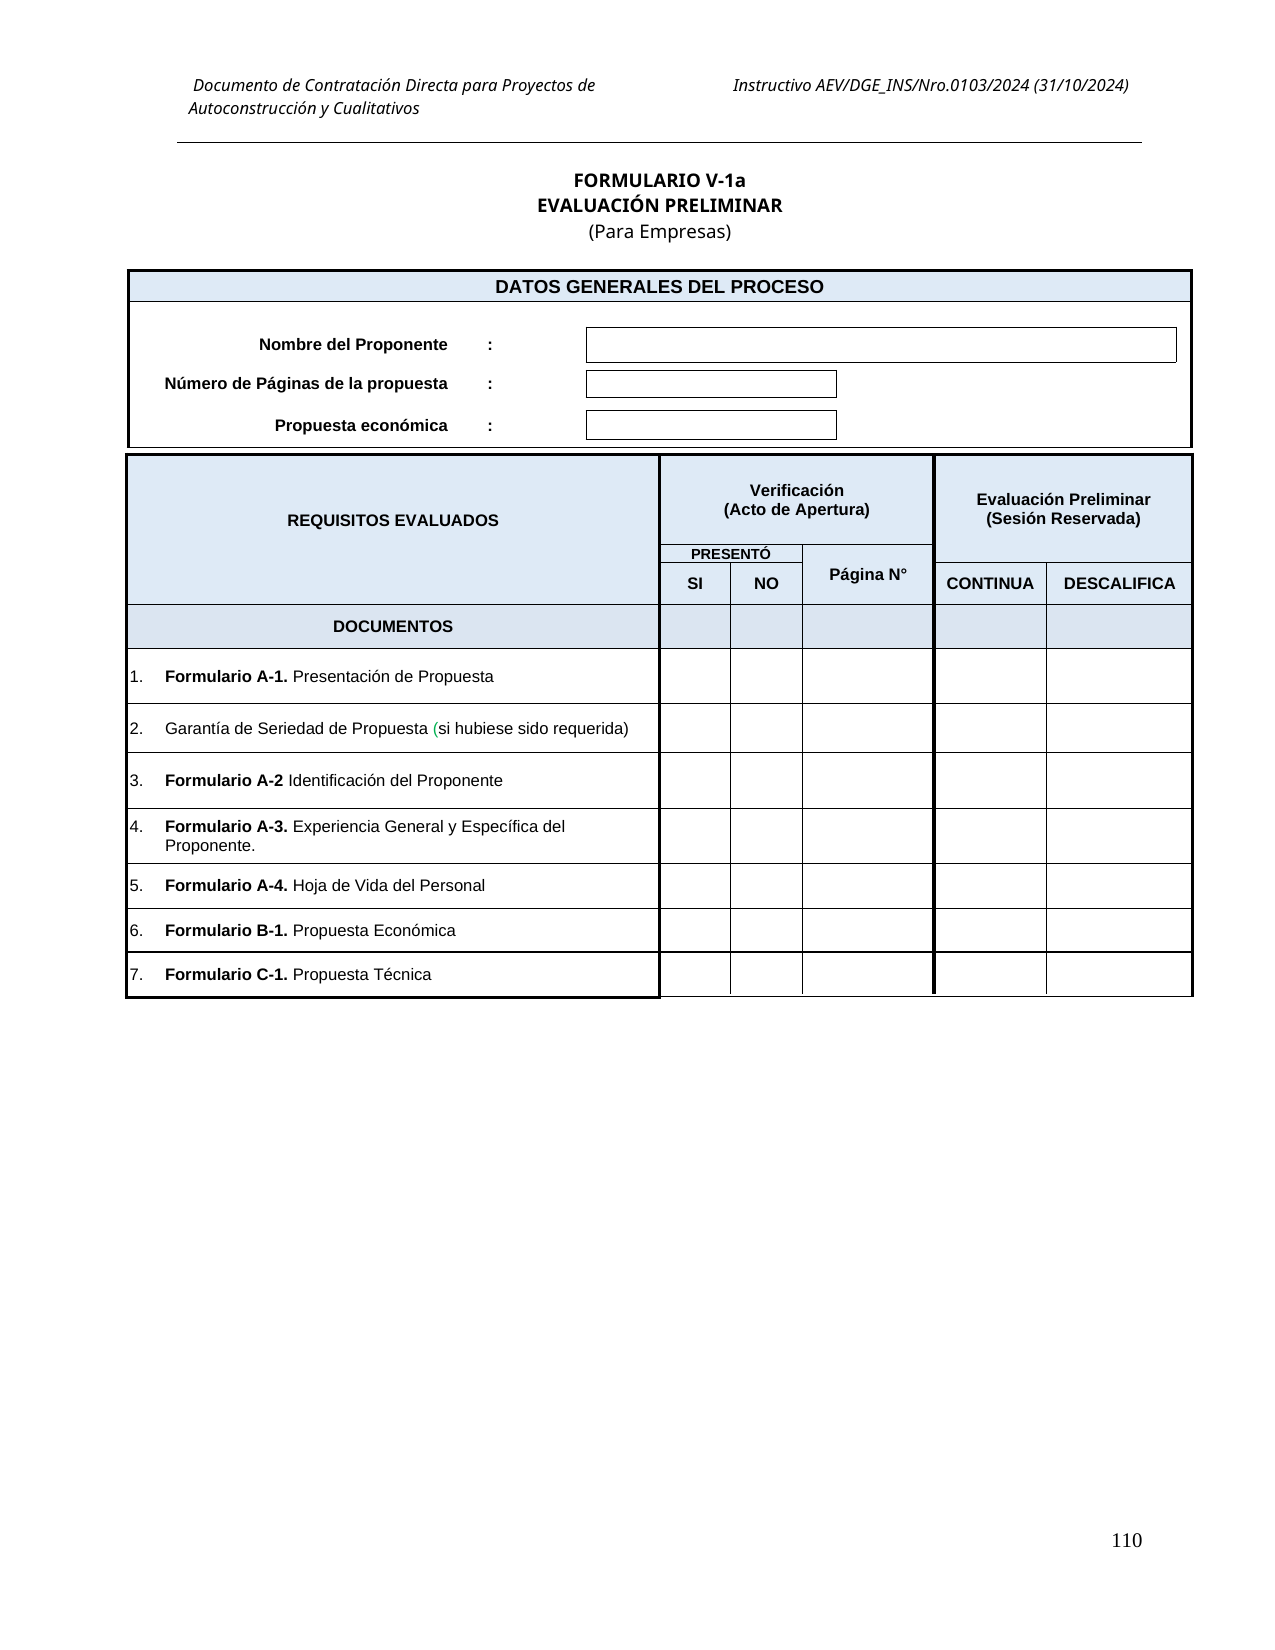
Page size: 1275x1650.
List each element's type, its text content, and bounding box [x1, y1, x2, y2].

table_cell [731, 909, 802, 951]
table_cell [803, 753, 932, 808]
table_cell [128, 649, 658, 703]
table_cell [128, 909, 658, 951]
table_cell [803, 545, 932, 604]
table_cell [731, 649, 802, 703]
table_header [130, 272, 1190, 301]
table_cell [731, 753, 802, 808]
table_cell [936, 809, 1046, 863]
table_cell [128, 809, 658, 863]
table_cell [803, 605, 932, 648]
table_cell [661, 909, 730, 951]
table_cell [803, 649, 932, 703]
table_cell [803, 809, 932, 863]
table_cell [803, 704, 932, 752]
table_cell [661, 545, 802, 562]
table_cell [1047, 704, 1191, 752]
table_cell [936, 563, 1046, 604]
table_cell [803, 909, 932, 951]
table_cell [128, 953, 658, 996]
text EVALUACIÓN PRELIMINAR [177, 193, 1142, 218]
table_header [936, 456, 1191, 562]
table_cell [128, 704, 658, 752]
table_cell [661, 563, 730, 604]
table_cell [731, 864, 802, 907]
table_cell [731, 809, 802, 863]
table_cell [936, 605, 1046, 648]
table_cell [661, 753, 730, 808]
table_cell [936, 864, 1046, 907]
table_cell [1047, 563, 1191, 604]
text (Para Empresas) [177, 218, 1142, 244]
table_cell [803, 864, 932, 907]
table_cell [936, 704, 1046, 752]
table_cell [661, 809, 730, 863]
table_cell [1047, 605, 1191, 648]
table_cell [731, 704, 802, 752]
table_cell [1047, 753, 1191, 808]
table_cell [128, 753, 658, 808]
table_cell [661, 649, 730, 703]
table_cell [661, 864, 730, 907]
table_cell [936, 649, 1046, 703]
text FORMULARIO V-1a [177, 167, 1142, 193]
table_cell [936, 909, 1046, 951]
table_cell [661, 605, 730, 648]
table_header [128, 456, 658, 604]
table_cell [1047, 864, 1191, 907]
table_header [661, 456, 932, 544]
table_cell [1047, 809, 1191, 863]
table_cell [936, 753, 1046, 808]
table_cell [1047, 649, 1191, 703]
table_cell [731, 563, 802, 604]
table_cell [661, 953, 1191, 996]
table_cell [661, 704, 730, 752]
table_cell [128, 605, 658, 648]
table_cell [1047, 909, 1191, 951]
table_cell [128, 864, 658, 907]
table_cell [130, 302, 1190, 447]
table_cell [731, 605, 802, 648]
